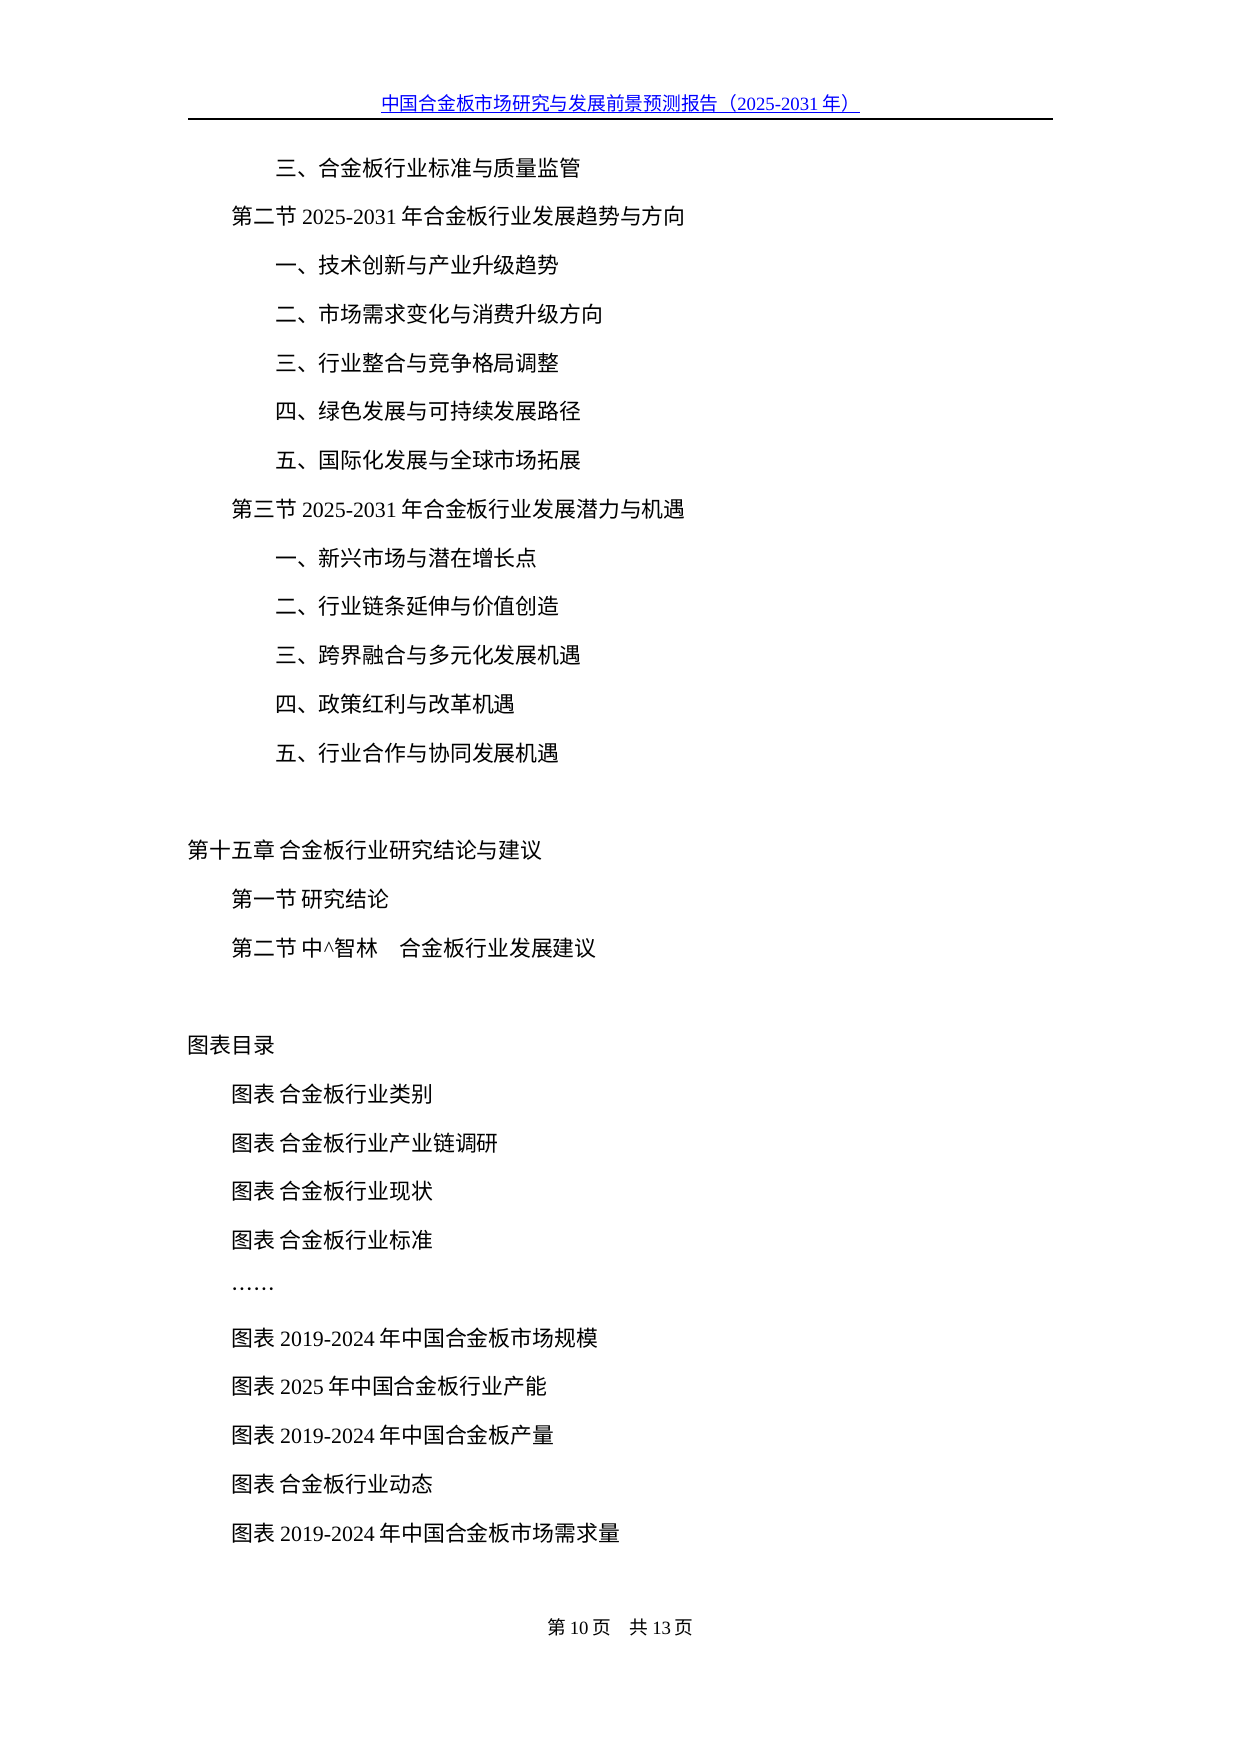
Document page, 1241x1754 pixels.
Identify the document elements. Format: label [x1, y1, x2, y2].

text [187, 150, 1053, 1548]
